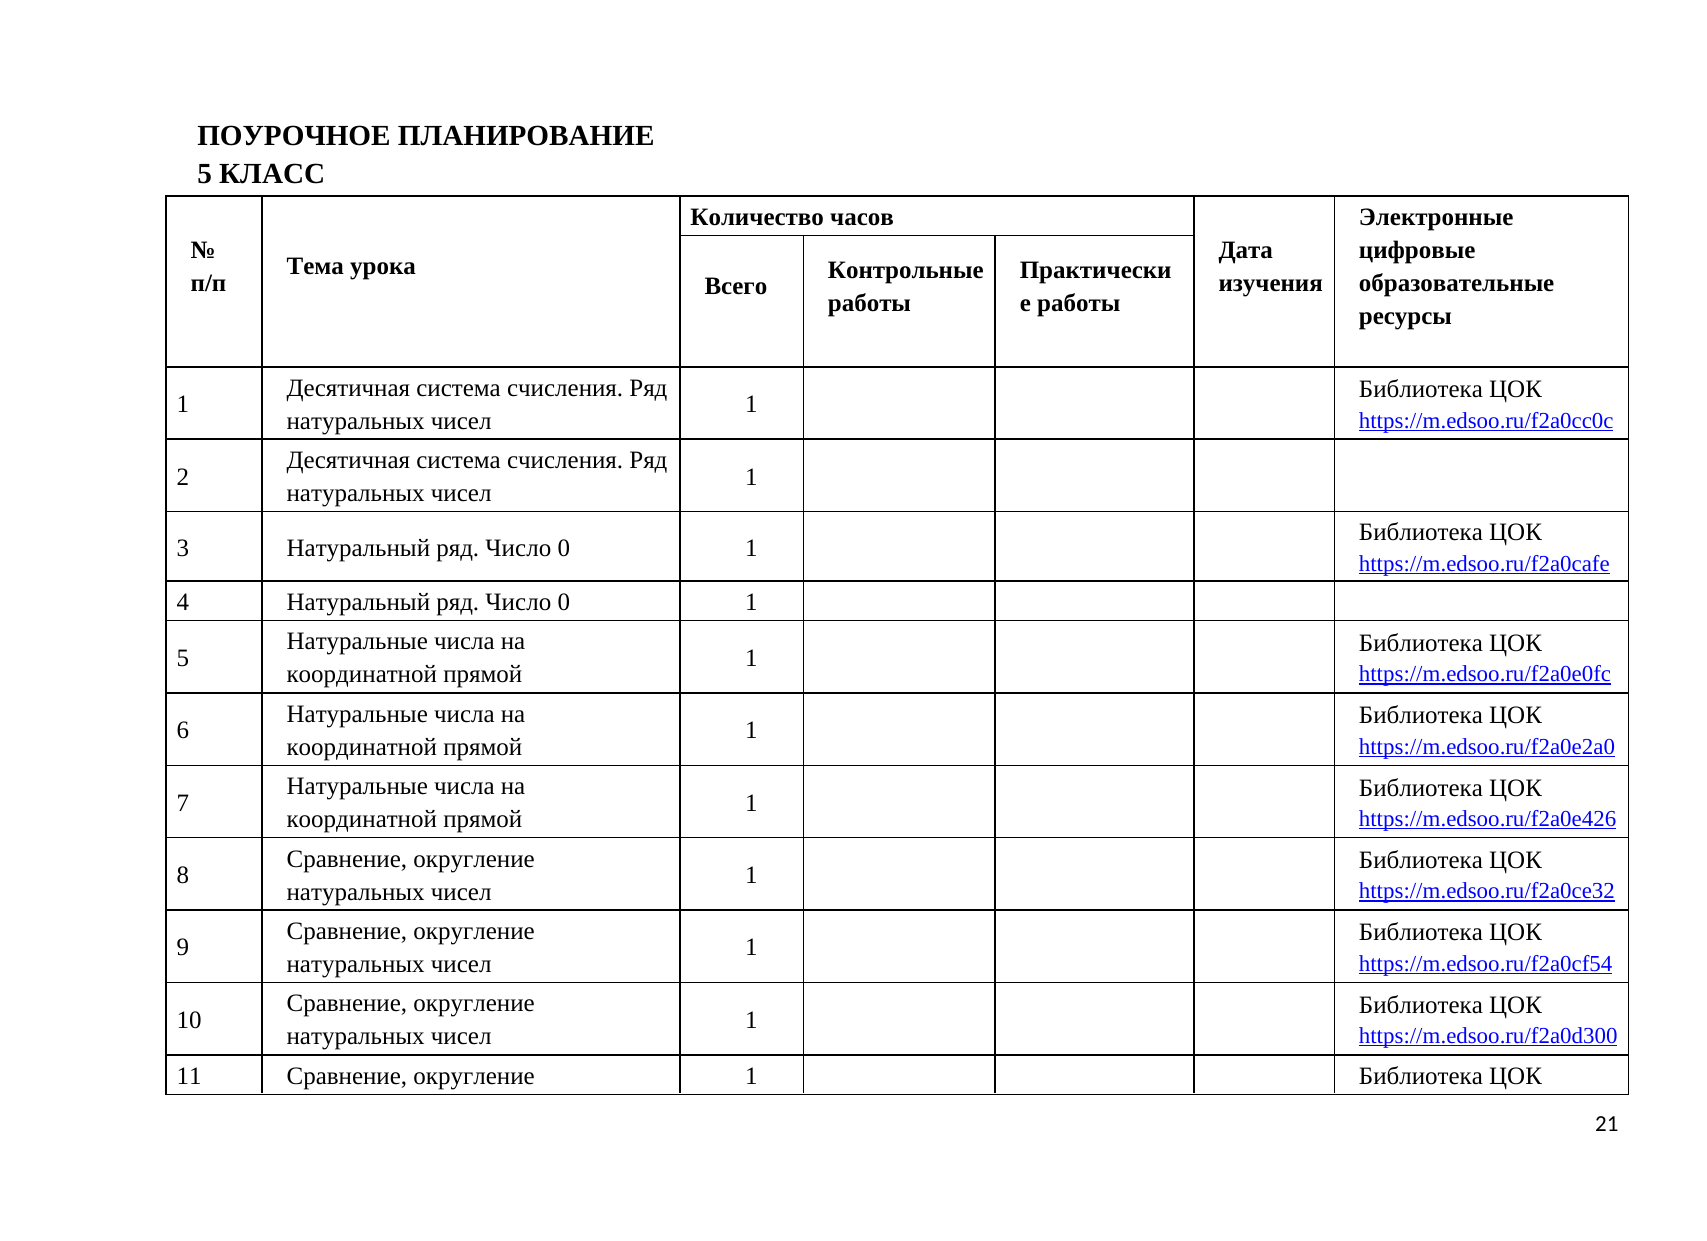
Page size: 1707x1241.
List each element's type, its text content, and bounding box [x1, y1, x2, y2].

table_cell Библиотека ЦОК https://m.edsoo.ru/f2a0cafe [1335, 512, 1628, 580]
table_cell [804, 582, 994, 620]
table_cell 1 [681, 766, 803, 837]
table_cell 5 [167, 621, 261, 692]
table_header Тема урока [263, 197, 679, 366]
table_cell [804, 766, 994, 837]
table_cell [996, 440, 1193, 511]
table_cell 1 [681, 368, 803, 438]
table_cell 2 [167, 440, 261, 511]
table_cell [996, 911, 1193, 982]
table_cell Сравнение, округление натуральных чисел [263, 911, 679, 982]
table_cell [1335, 1056, 1628, 1093]
table_cell 6 [167, 694, 261, 764]
table_cell 1 [681, 983, 803, 1054]
table_cell 1 [167, 368, 261, 438]
table_cell Практические работы [996, 236, 1193, 366]
table_cell Натуральные числа на координатной прямой [263, 621, 679, 692]
table_cell [1195, 838, 1334, 909]
table_header Количество часов [681, 197, 1193, 234]
table_cell 1 [681, 694, 803, 764]
table_cell [996, 368, 1193, 438]
table_cell 4 [167, 582, 261, 620]
table_cell [804, 368, 994, 438]
table_cell [804, 838, 994, 909]
table_cell [1195, 440, 1334, 511]
table_cell 1 [681, 1056, 803, 1093]
table_cell Десятичная система счисления. Ряд натуральных чисел [263, 440, 679, 511]
table_cell Сравнение, округление натуральных чисел [263, 838, 679, 909]
table_cell Десятичная система счисления. Ряд натуральных чисел [263, 368, 679, 438]
table_cell [804, 911, 994, 982]
table_cell [804, 983, 994, 1054]
table_cell [1195, 582, 1334, 620]
table_cell [1195, 694, 1334, 764]
table_cell [996, 838, 1193, 909]
table_cell Библиотека ЦОК https://m.edsoo.ru/f2a0cc0c [1335, 368, 1628, 438]
table_cell 10 [167, 983, 261, 1054]
table_cell [804, 621, 994, 692]
table_cell [1195, 512, 1334, 580]
table_cell 7 [167, 766, 261, 837]
table_cell Библиотека ЦОК https://m.edsoo.ru/f2a0e0fc [1335, 621, 1628, 692]
table_cell 1 [681, 911, 803, 982]
table_cell Натуральный ряд. Число 0 [263, 512, 679, 580]
text 5 КЛАСС [190, 157, 1618, 190]
table_cell 1 [681, 582, 803, 620]
table_cell 9 [167, 911, 261, 982]
table_cell Контрольные работы [804, 236, 994, 366]
table_cell Библиотека ЦОК https://m.edsoo.ru/f2a0cf54 [1335, 911, 1628, 982]
table_cell [1335, 440, 1628, 511]
table_cell Сравнение, округление натуральных чисел [263, 983, 679, 1054]
table_cell [1195, 1056, 1334, 1093]
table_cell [263, 1056, 679, 1093]
table_cell 8 [167, 838, 261, 909]
text ПОУРОЧНОЕ ПЛАНИРОВАНИЕ [190, 118, 1618, 152]
table_cell [1195, 766, 1334, 837]
table_header № п/п [167, 197, 261, 366]
table_cell [804, 512, 994, 580]
table_cell Библиотека ЦОК https://m.edsoo.ru/f2a0ce32 [1335, 838, 1628, 909]
table_cell [996, 1056, 1193, 1093]
table_cell [804, 1056, 994, 1093]
table_cell Библиотека ЦОК https://m.edsoo.ru/f2a0d300 [1335, 983, 1628, 1054]
table_cell Натуральные числа на координатной прямой [263, 694, 679, 764]
table_cell Натуральный ряд. Число 0 [263, 582, 679, 620]
table_cell Библиотека ЦОК https://m.edsoo.ru/f2a0e426 [1335, 766, 1628, 837]
table_header Электронные цифровые образовательные ресурсы [1335, 197, 1628, 366]
table_cell 1 [681, 838, 803, 909]
table_cell [996, 766, 1193, 837]
table_cell Библиотека ЦОК https://m.edsoo.ru/f2a0e2a0 [1335, 694, 1628, 764]
table_cell [996, 694, 1193, 764]
table_cell [1195, 983, 1334, 1054]
table_cell 1 [681, 621, 803, 692]
table_cell Всего [681, 236, 803, 366]
table_cell [996, 582, 1193, 620]
table_cell 1 [681, 512, 803, 580]
table_cell Натуральные числа на координатной прямой [263, 766, 679, 837]
table_header Дата изучения [1195, 197, 1334, 366]
table_cell [1335, 582, 1628, 620]
table_cell 1 [681, 440, 803, 511]
table_cell [996, 512, 1193, 580]
table_cell 11 [167, 1056, 261, 1093]
table_cell [1195, 911, 1334, 982]
table_cell 3 [167, 512, 261, 580]
table_cell [996, 621, 1193, 692]
table_cell [804, 440, 994, 511]
table_cell [1195, 368, 1334, 438]
table_cell [996, 983, 1193, 1054]
table_cell [804, 694, 994, 764]
table_cell [1195, 621, 1334, 692]
